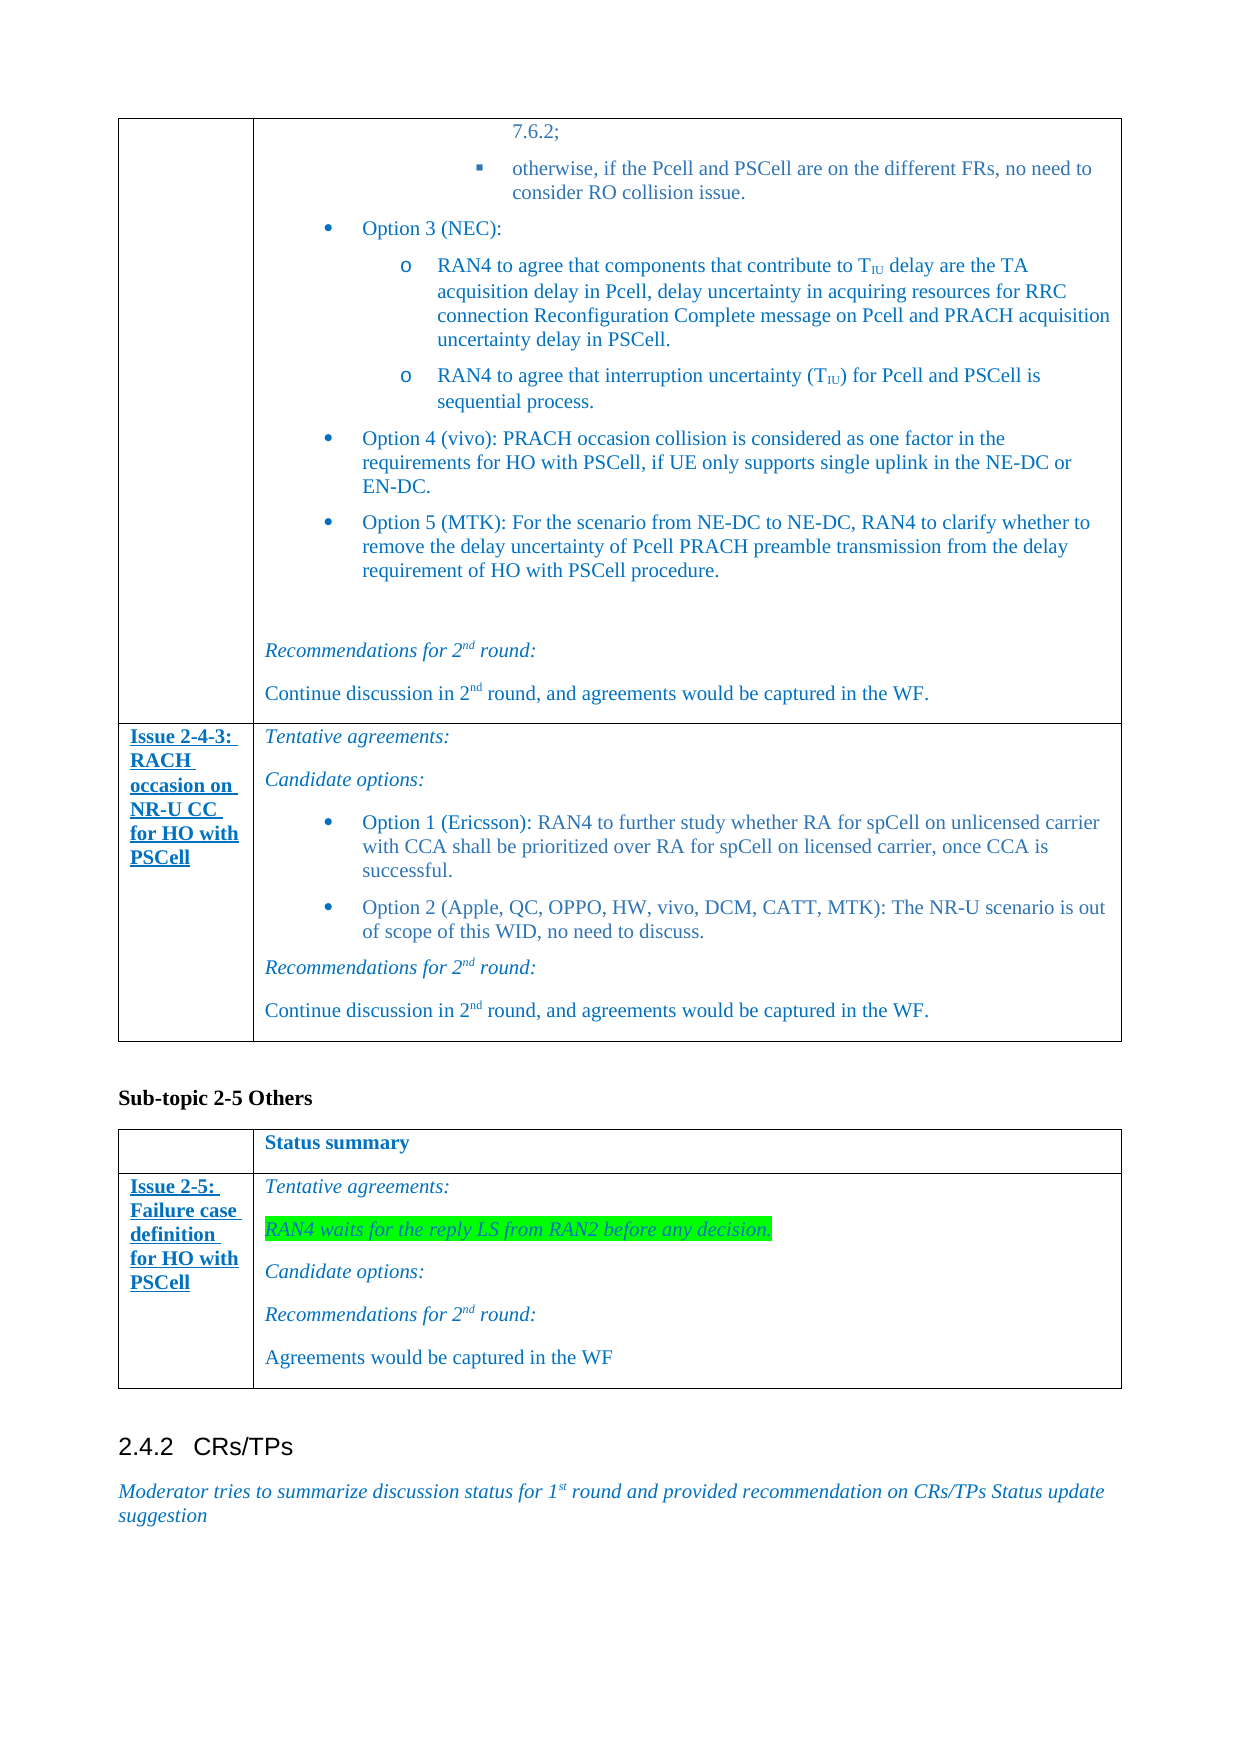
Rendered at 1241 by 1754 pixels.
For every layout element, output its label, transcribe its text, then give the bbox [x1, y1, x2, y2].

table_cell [254, 119, 1121, 723]
text Moderator tries to summarize discussion status for 1st round and provided recommendation on CRs/TPs Status update suggestion [118, 1479, 1122, 1527]
table_cell Tentative agreements: Candidate options: Option 1 (Ericsson): RAN4 to further study whether RA for spCell on unlicensed carrier with CCA shall be prioritized over RA for spCell on licensed carrier, once CCA is successful. Option 2 (Apple, QC, OPPO, HW, vivo, DCM, CATT, MTK): The NR-U scenario is out of scope of this WID, no need to discuss. Recommendations for 2nd round: Continue discussion in 2nd round, and agreements would be captured in the WF. [254, 724, 1121, 1041]
table_header [119, 1130, 253, 1173]
table_cell Issue 2-4-3: RACH occasion on NR-U CC for HO with PSCell [119, 724, 253, 1041]
table_header Status summary [254, 1130, 1121, 1173]
table_cell Tentative agreements: RAN4 waits for the reply LS from RAN2 before any decision. Candidate options: Recommendations for 2nd round: Agreements would be captured in the WF [254, 1174, 1121, 1388]
subtitle CRs/TPs [118, 1432, 1122, 1460]
text Sub-topic 2-5 Others [118, 1085, 1122, 1110]
table_cell Issue 2-5: Failure case definition for HO with PSCell [119, 1174, 253, 1388]
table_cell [119, 119, 253, 723]
